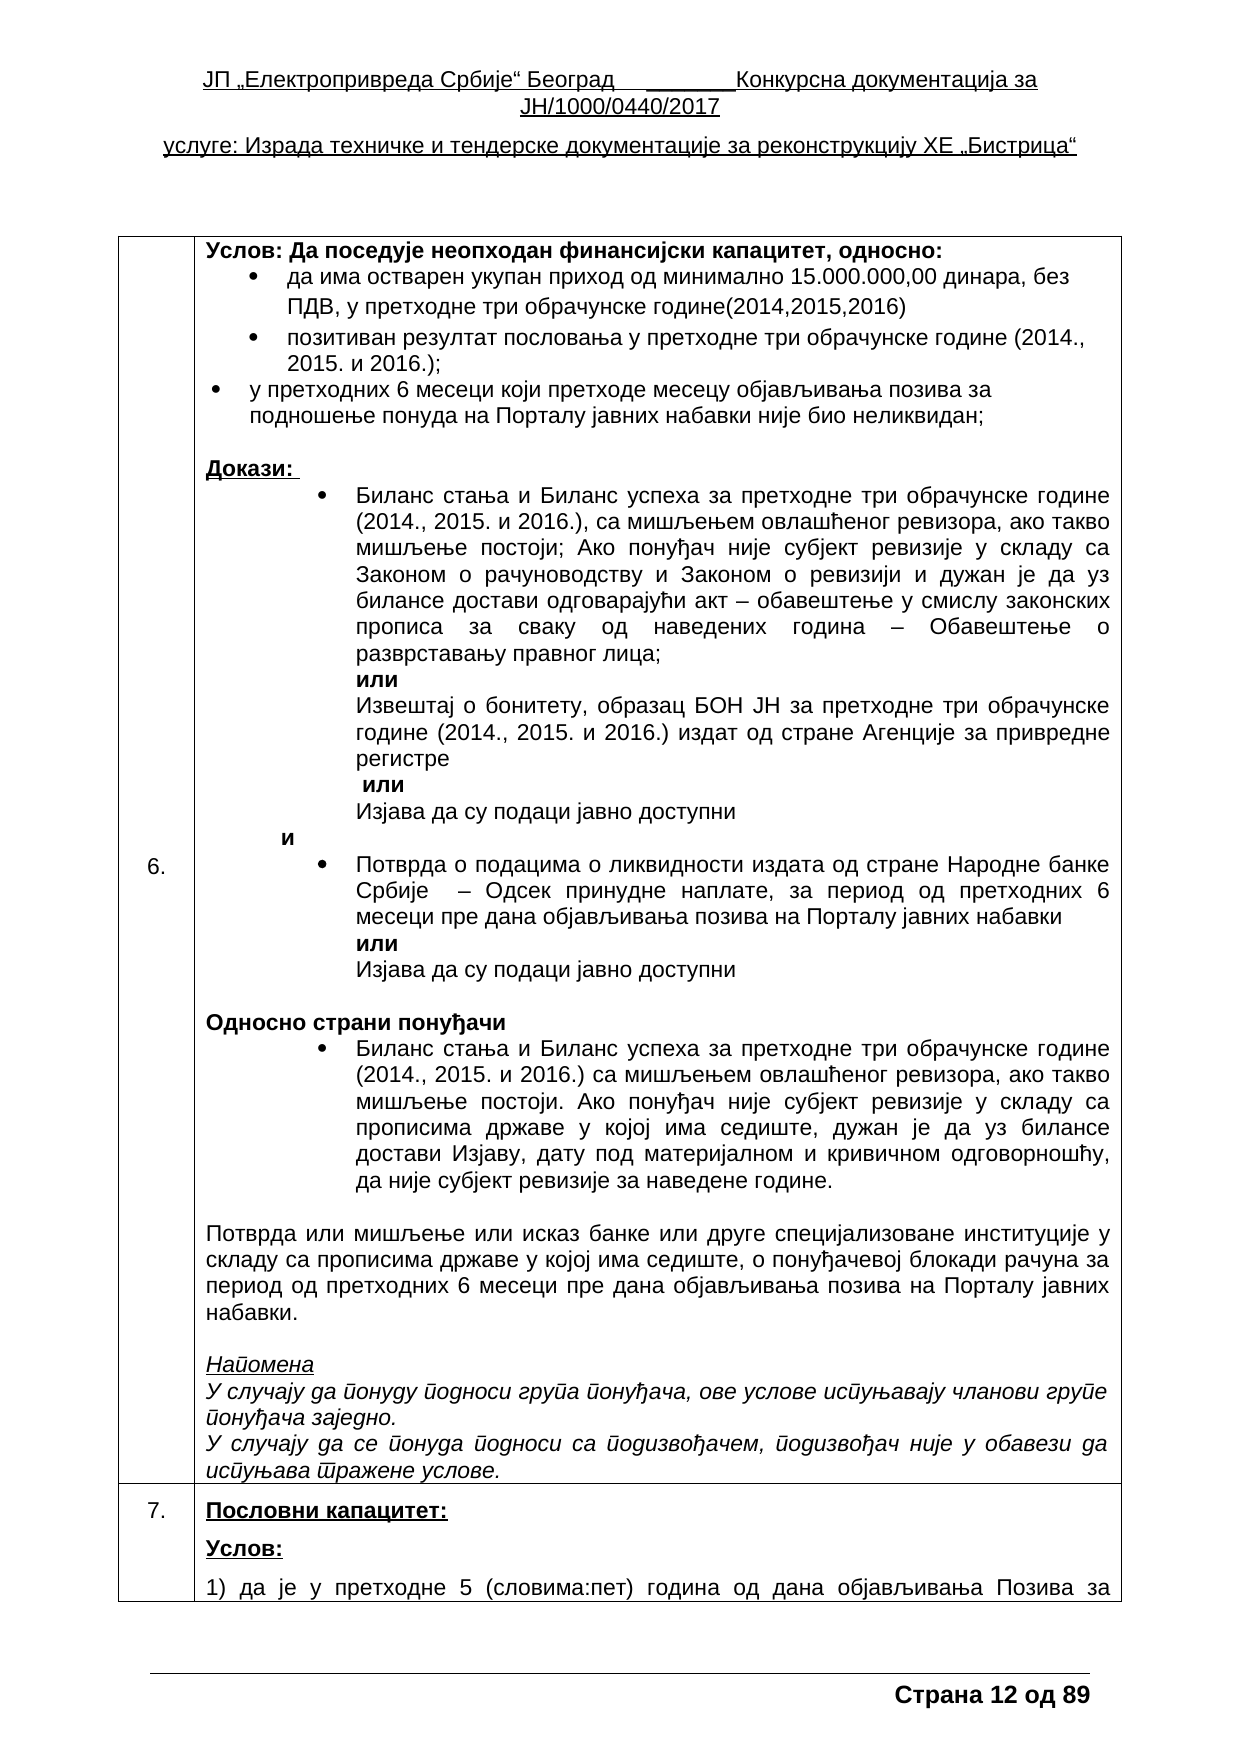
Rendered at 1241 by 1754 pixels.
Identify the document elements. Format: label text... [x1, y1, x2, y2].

table_cell 7. [119, 1484, 194, 1601]
table_cell 6. [119, 237, 194, 1483]
table_cell Услов: Да поседује неопходан финансијски капацитет, односно: да има остварен укупан приход од минимално 15.000.000,00 динара, без ПДВ, у претходне три обрачунске године(2014,2015,2016) позитиван резултат пословања у претходне три обрачунске године (2014., 2015. и 2016.); у претходних 6 месеци који претходе месецу објављивања позива за подношење понуда на Порталу јавних набавки није био неликвидан; Докази: Биланс стања и Биланс успеха за претходне три обрачунске године (2014., 2015. и 2016.), са мишљењем овлашћеног ревизора, ако такво мишљење постоји; Ако понуђач није субјект ревизије у складу са Законом о рачуноводству и Законом о ревизији и дужан је да уз билансе достави одговарајући акт – обавештење у смислу законских прописа за сваку од наведених година – Обавештење о разврставању правног лица; или Извештај о бонитету, образац БОН ЈН за претходне три обрачунске године (2014., 2015. и 2016.) издат од стране Агенције за привредне регистре или Изјава да су подаци јавно доступни и Потврда о подацима о ликвидности издата од стране Народне банке Србије – Одсек принудне наплате, за период од претходних 6 месеци пре дана објављивања позива на Порталу јавних набавки или Изјава да су подаци јавно доступни Односно страни понуђачи Биланс стања и Биланс успеха за претходне три обрачунске године (2014., 2015. и 2016.) са мишљењем овлашћеног ревизора, ако такво мишљење постоји. Ако понуђач није субјект ревизије у складу са прописима државе у којој има седиште, дужан је да уз билансе достави Изјаву, дату под материјалном и кривичном одговорношћу, да није субјект ревизије за наведене године. Потврда или мишљење или исказ банке или друге специјализоване институције у складу са прописима државе у којој има седиште, о понуђачевој блокади рачуна за период од претходних 6 месеци пре дана објављивања позива на Порталу јавних набавки. Напомена У случају да понуду подноси група понуђача, ове услове испуњавају чланови групе понуђача заједно. У случају да се понуда подноси са подизвођачем, подизвођач није у обавези да испуњава тражене услове. [195, 237, 1121, 1483]
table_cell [195, 1484, 1121, 1601]
